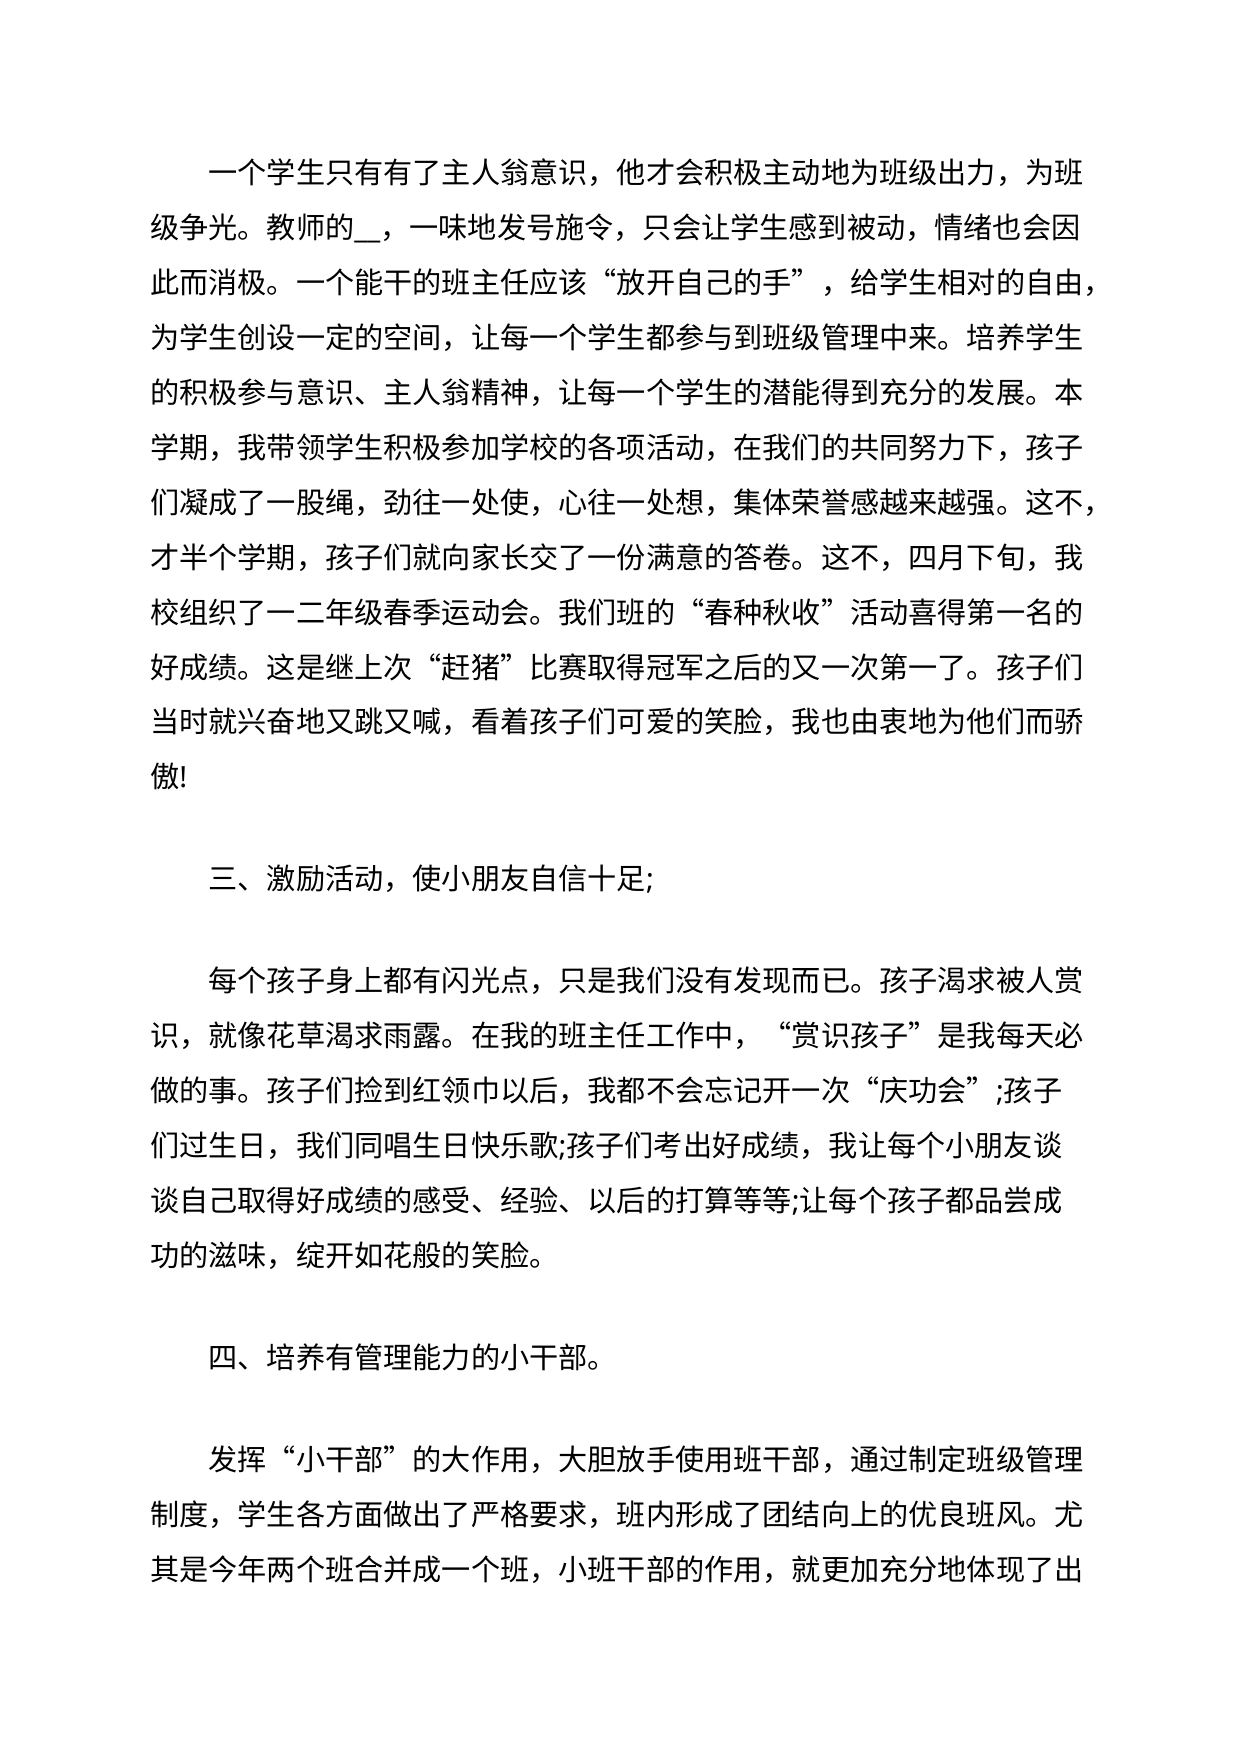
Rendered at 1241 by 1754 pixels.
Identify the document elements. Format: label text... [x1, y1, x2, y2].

text 四、培养有管理能力的小干部。 [150, 1334, 1090, 1377]
text 三、激励活动，使小朋友自信十足; [150, 856, 1090, 898]
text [150, 1436, 1090, 1588]
text 每个孩子身上都有闪光点，只是我们没有发现而已。孩子渴求被人赏识，就像花草渴求雨露。在我的班主任工作中，“赏识孩子”是我每天必做的事。孩子们捡到红领巾以后，我都不会忘记开一次“庆功会”;孩子们过生日，我们同唱生日快乐歌;孩子们考出好成绩，我让每个小朋友谈谈自己取得好成绩的感受、经验、以后的打算等等;让每个孩子都品尝成功的滋味，绽开如花般的笑脸。 [150, 958, 1090, 1275]
text 一个学生只有有了主人翁意识，他才会积极主动地为班级出力，为班级争光。教师的__，一味地发号施令，只会让学生感到被动，情绪也会因此而消极。一个能干的班主任应该“放开自己的手”，给学生相对的自由，为学生创设一定的空间，让每一个学生都参与到班级管理中来。培养学生的积极参与意识、主人翁精神，让每一个学生的潜能得到充分的发展。本学期，我带领学生积极参加学校的各项活动，在我们的共同努力下，孩子们凝成了一股绳，劲往一处使，心往一处想，集体荣誉感越来越强。这不，才半个学期，孩子们就向家长交了一份满意的答卷。这不，四月下旬，我校组织了一二年级春季运动会。我们班的“春种秋收”活动喜得第一名的好成绩。这是继上次“赶猪”比赛取得冠军之后的又一次第一了。孩子们当时就兴奋地又跳又喊，看着孩子们可爱的笑脸，我也由衷地为他们而骄傲! [150, 150, 1090, 796]
